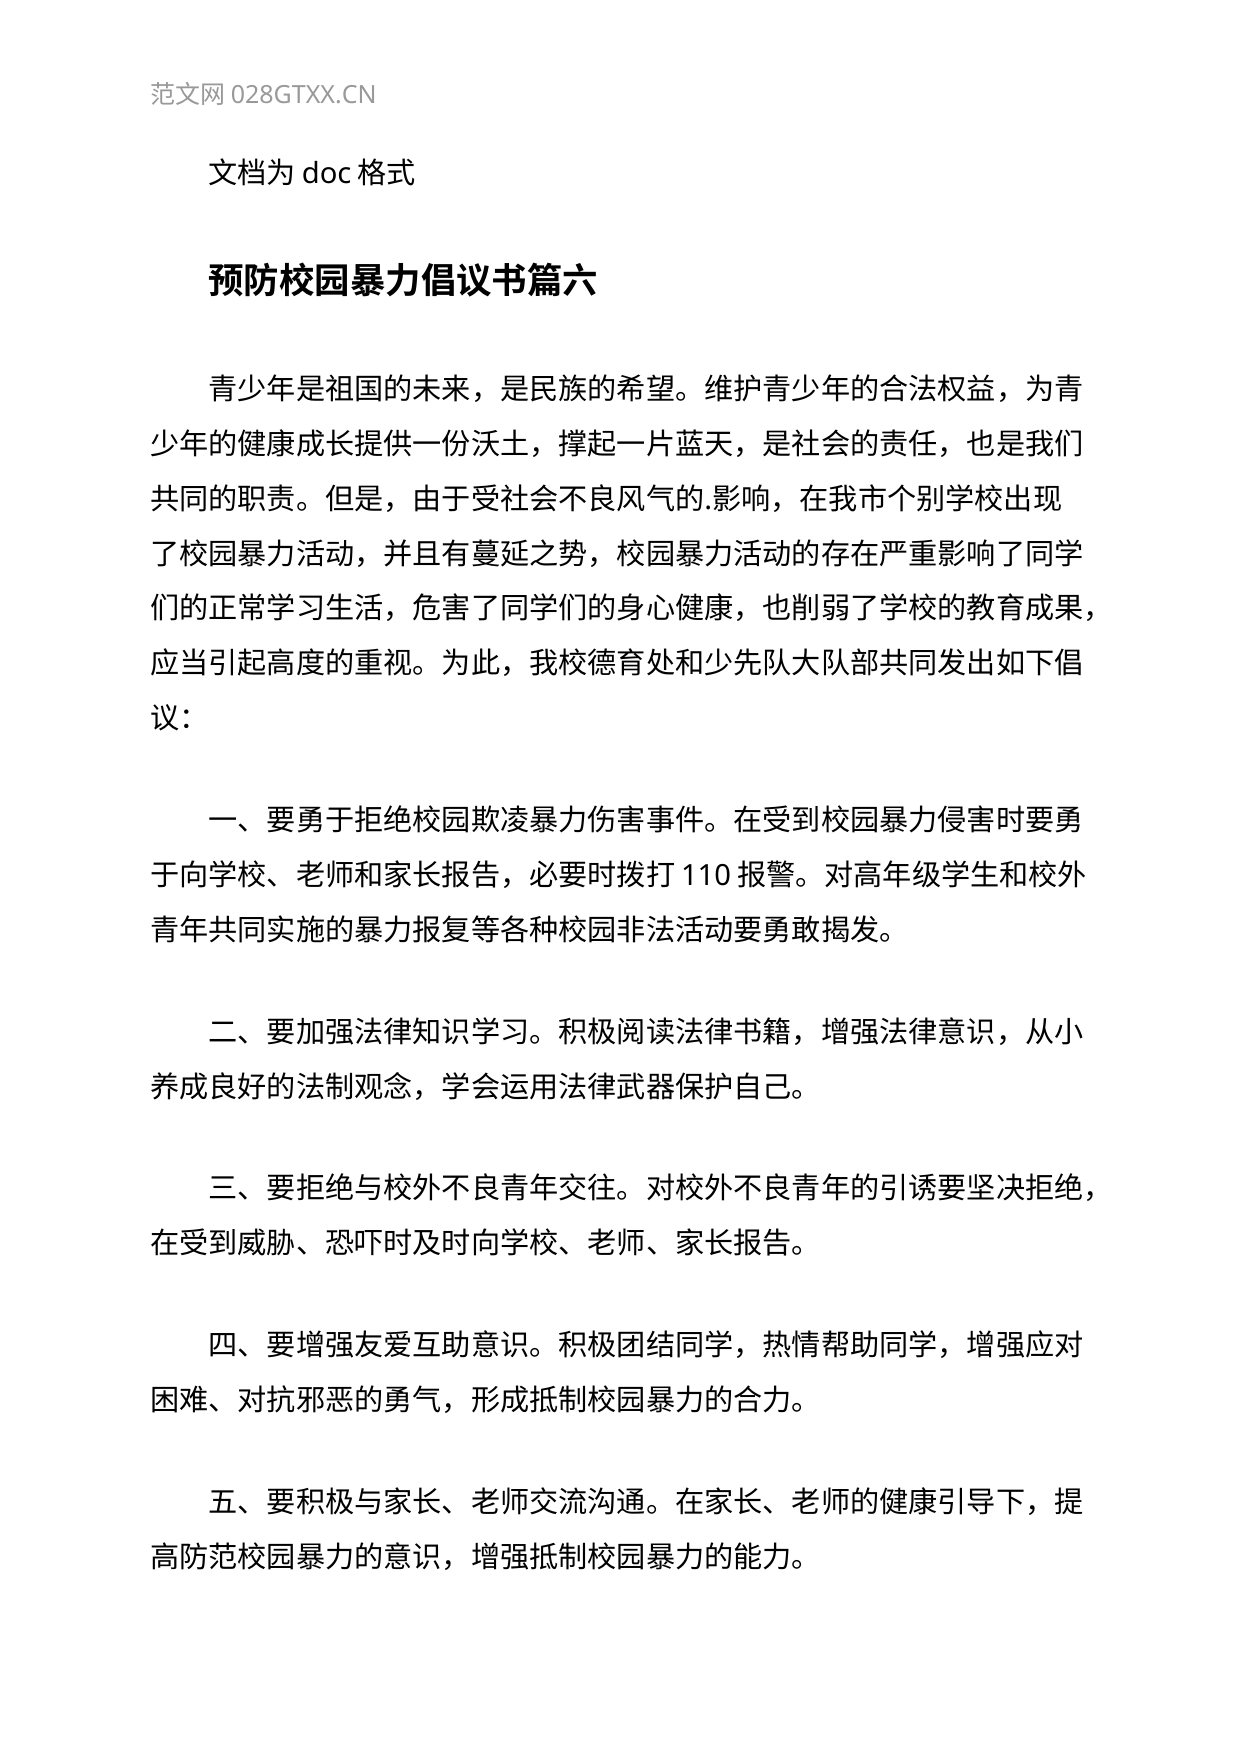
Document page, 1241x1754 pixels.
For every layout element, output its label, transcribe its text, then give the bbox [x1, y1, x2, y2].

text 二、要加强法律知识学习。积极阅读法律书籍，增强法律意识，从小养成良好的法制观念，学会运用法律武器保护自己。 [150, 1008, 1090, 1106]
text 青少年是祖国的未来，是民族的希望。维护青少年的合法权益，为青少年的健康成长提供一份沃土，撑起一片蓝天，是社会的责任，也是我们共同的职责。但是，由于受社会不良风气的.影响，在我市个别学校出现了校园暴力活动，并且有蔓延之势，校园暴力活动的存在严重影响了同学们的正常学习生活，危害了同学们的身心健康，也削弱了学校的教育成果，应当引起高度的重视。为此，我校德育处和少先队大队部共同发出如下倡议： [150, 365, 1090, 737]
text 一、要勇于拒绝校园欺凌暴力伤害事件。在受到校园暴力侵害时要勇于向学校、老师和家长报告，必要时拨打110报警。对高年级学生和校外青年共同实施的暴力报复等各种校园非法活动要勇敢揭发。 [150, 797, 1090, 949]
text 预防校园暴力倡议书篇六 [150, 252, 1090, 303]
text 文档为doc格式 [150, 150, 1090, 192]
text 三、要拒绝与校外不良青年交往。对校外不良青年的引诱要坚决拒绝，在受到威胁、恐吓时及时向学校、老师、家长报告。 [150, 1165, 1090, 1262]
text 四、要增强友爱互助意识。积极团结同学，热情帮助同学，增强应对困难、对抗邪恶的勇气，形成抵制校园暴力的合力。 [150, 1322, 1090, 1419]
text 五、要积极与家长、老师交流沟通。在家长、老师的健康引导下，提高防范校园暴力的意识，增强抵制校园暴力的能力。 [150, 1478, 1090, 1576]
